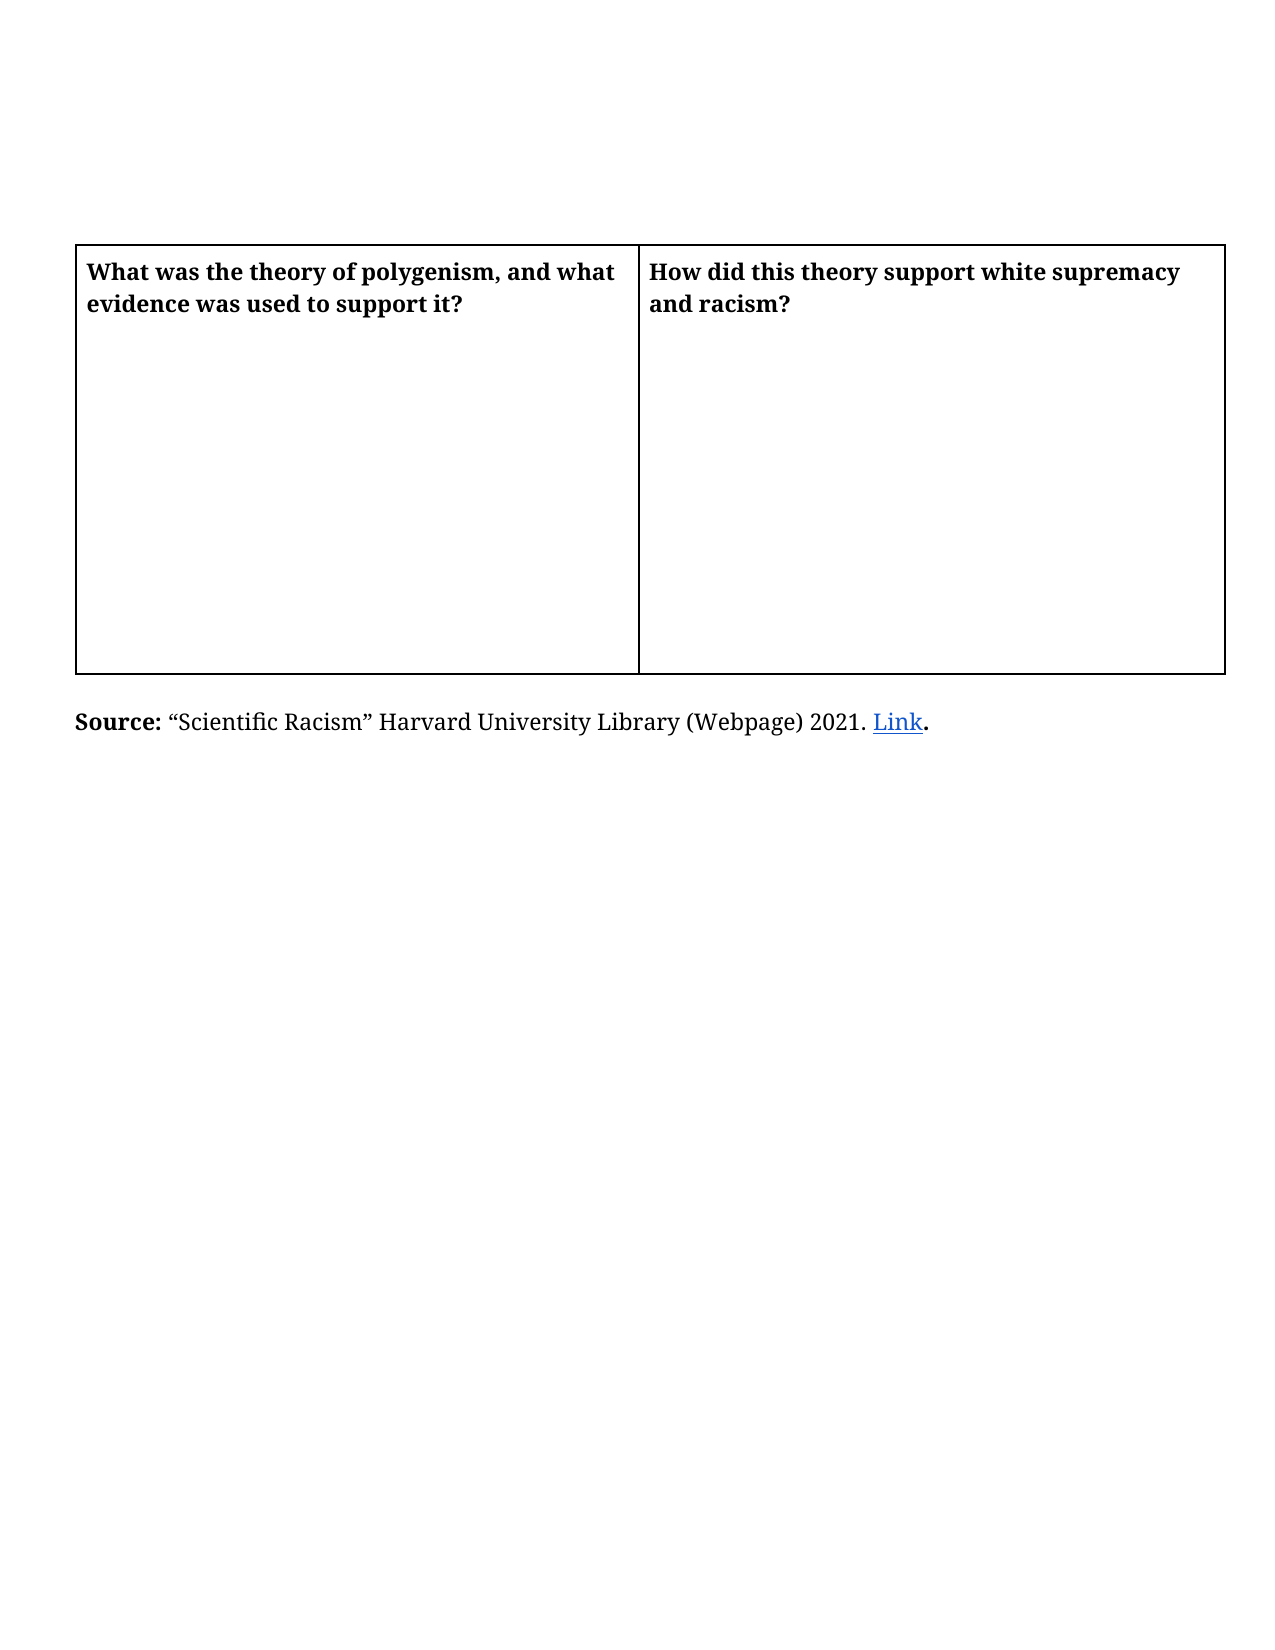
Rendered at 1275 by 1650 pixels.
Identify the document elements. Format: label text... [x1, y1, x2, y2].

table_header What was the theory of polygenism, and what evidence was used to support it? [77, 246, 638, 673]
text Source: “Scientific Racism” Harvard University Library (Webpage) 2021. Link. [75, 706, 1200, 737]
table_header How did this theory support white supremacy and racism? [640, 246, 1224, 673]
